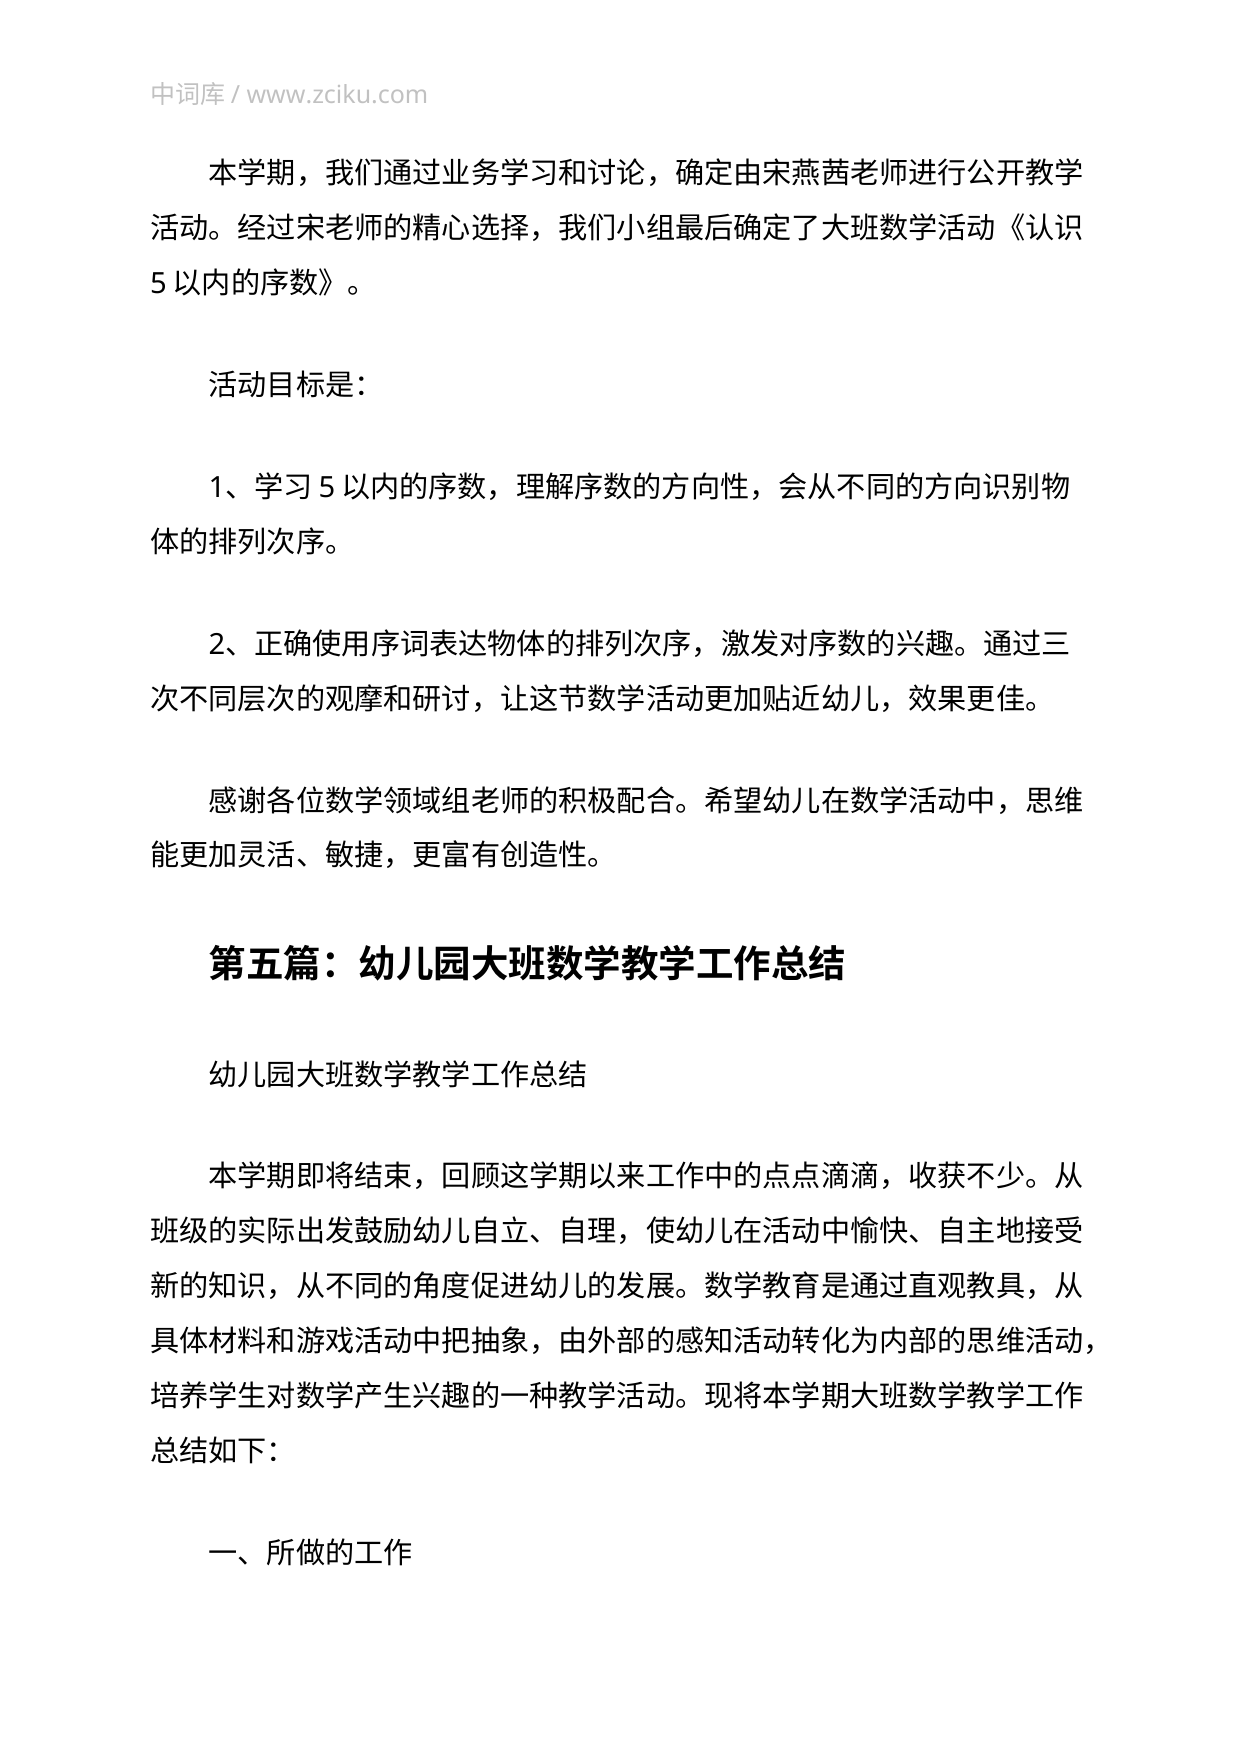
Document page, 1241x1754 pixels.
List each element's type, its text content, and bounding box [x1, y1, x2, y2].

text 幼儿园大班数学教学工作总结 [150, 1051, 1090, 1093]
text 感谢各位数学领域组老师的积极配合。希望幼儿在数学活动中，思维能更加灵活、敏捷，更富有创造性。 [150, 777, 1090, 874]
text 本学期即将结束，回顾这学期以来工作中的点点滴滴，收获不少。从班级的实际出发鼓励幼儿自立、自理，使幼儿在活动中愉快、自主地接受新的知识，从不同的角度促进幼儿的发展。数学教育是通过直观教具，从具体材料和游戏活动中把抽象，由外部的感知活动转化为内部的思维活动，培养学生对数学产生兴趣的一种教学活动。现将本学期大班数学教学工作总结如下： [150, 1153, 1090, 1470]
text 2、正确使用序词表达物体的排列次序，激发对序数的兴趣。通过三次不同层次的观摩和研讨，让这节数学活动更加贴近幼儿，效果更佳。 [150, 620, 1090, 718]
text 一、所做的工作 [150, 1529, 1090, 1571]
text 本学期，我们通过业务学习和讨论，确定由宋燕茜老师进行公开教学活动。经过宋老师的精心选择，我们小组最后确定了大班数学活动《认识5以内的序数》。 [150, 150, 1090, 302]
text 活动目标是： [150, 362, 1090, 404]
text 1、学习5以内的序数，理解序数的方向性，会从不同的方向识别物体的排列次序。 [150, 463, 1090, 561]
text 第五篇：幼儿园大班数学教学工作总结 [150, 934, 1090, 988]
